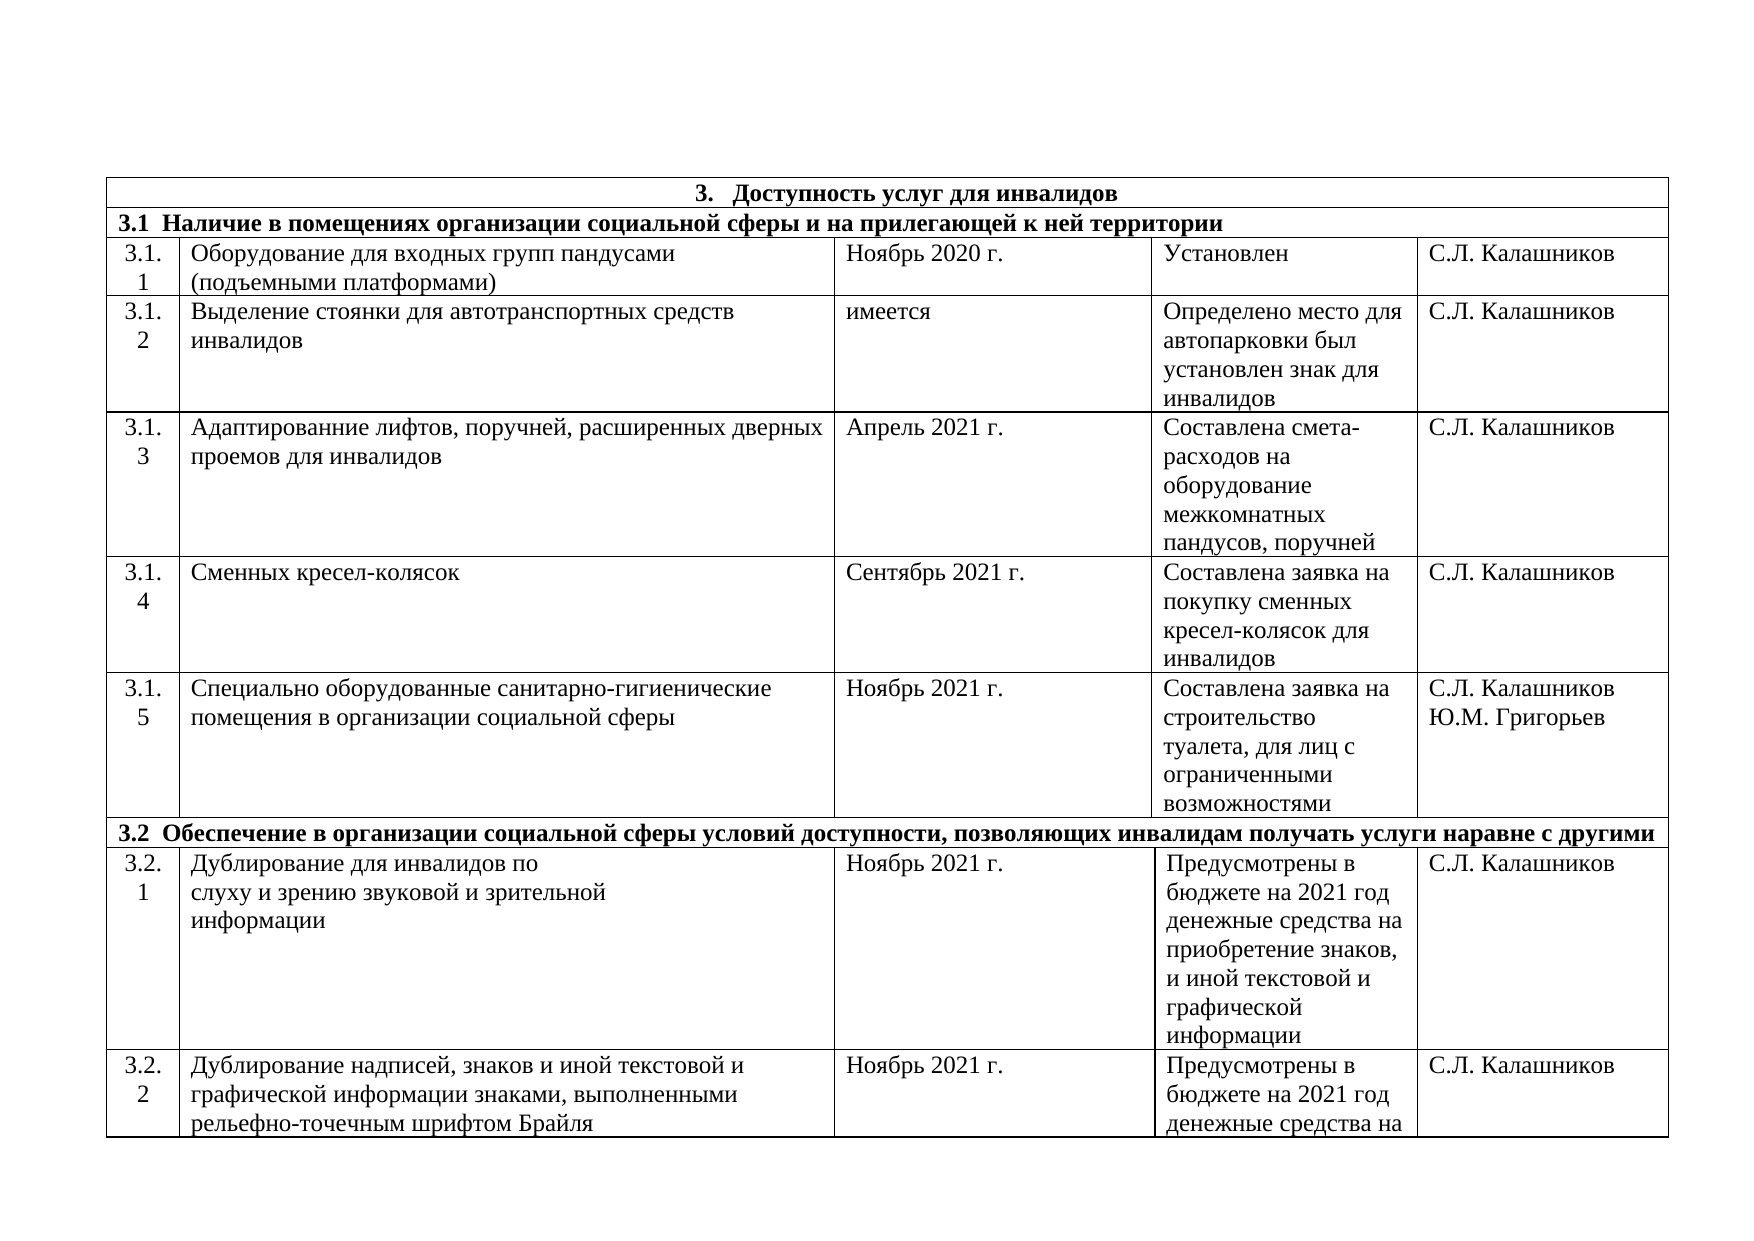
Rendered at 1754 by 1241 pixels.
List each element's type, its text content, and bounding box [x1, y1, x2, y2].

table_cell Установлен [1152, 238, 1417, 295]
table_cell Апрель 2021 г. [835, 413, 1151, 556]
table_cell 3.2.2 [107, 1050, 179, 1136]
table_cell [180, 1050, 834, 1136]
table_cell 3.1.5 [107, 673, 179, 817]
table_cell имеется [835, 296, 1151, 411]
table_cell Ноябрь 2021 г. [835, 673, 1151, 817]
table_cell 3.1.1 [107, 238, 179, 295]
table_cell Выделение стоянки для автотранспортных средств инвалидов [180, 296, 834, 411]
table_cell С.Л. Калашников [1418, 557, 1668, 672]
table_cell Предусмотрены в бюджете на 2021 год денежные средства на приобретение знаков, и иной текстовой и графической информации [1156, 848, 1417, 1049]
table_cell Ноябрь 2021 г. [835, 848, 1154, 1049]
table_cell С.Л. Калашников [1418, 1050, 1668, 1136]
table_cell С.Л. Калашников [1418, 296, 1668, 411]
table_cell Сменных кресел-колясок [180, 557, 834, 672]
table_cell Ноябрь 2020 г. [835, 238, 1151, 295]
table_cell Дублирование для инвалидов по слуху и зрению звуковой и зрительной информации [180, 848, 834, 1049]
table_cell Адаптированние лифтов, поручней, расширенных дверных проемов для инвалидов [180, 413, 834, 556]
table_cell Доступность услуг для инвалидов [107, 178, 1668, 207]
table_cell Определено место для автопарковки был установлен знак для инвалидов [1152, 296, 1417, 411]
table_cell С.Л. Калашников [1418, 848, 1668, 1049]
table_cell Оборудование для входных групп пандусами (подъемными платформами) [180, 238, 834, 295]
table_cell Составлена заявка на покупку сменных кресел-колясок для инвалидов [1152, 557, 1417, 672]
table_cell 3.1.4 [107, 557, 179, 672]
table_cell 3.2 Обеспечение в организации социальной сферы условий доступности, позволяющих инвалидам получать услуги наравне с другими [107, 818, 1668, 847]
table_cell Ноябрь 2021 г. [835, 1050, 1154, 1136]
table_cell Специально оборудованные санитарно-гигиенические помещения в организации социальной сферы [180, 673, 834, 817]
table_cell 3.1.3 [107, 413, 179, 556]
table_cell С.Л. Калашников [1418, 238, 1668, 295]
table_cell 3.1 Наличие в помещениях организации социальной сферы и на прилегающей к ней территории [107, 208, 1668, 237]
table_cell 3.1.2 [107, 296, 179, 411]
table_cell 3.2.1 [107, 848, 179, 1049]
table_cell С.Л. Калашников Ю.М. Григорьев [1418, 673, 1668, 817]
table_cell С.Л. Калашников [1418, 413, 1668, 556]
table_cell Составлена заявка на строительство туалета, для лиц с ограниченными возможностями [1152, 673, 1417, 817]
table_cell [1156, 1050, 1417, 1136]
table_cell Сентябрь 2021 г. [835, 557, 1151, 672]
table_cell Составлена смета-расходов на оборудование межкомнатных пандусов, поручней [1152, 413, 1417, 556]
